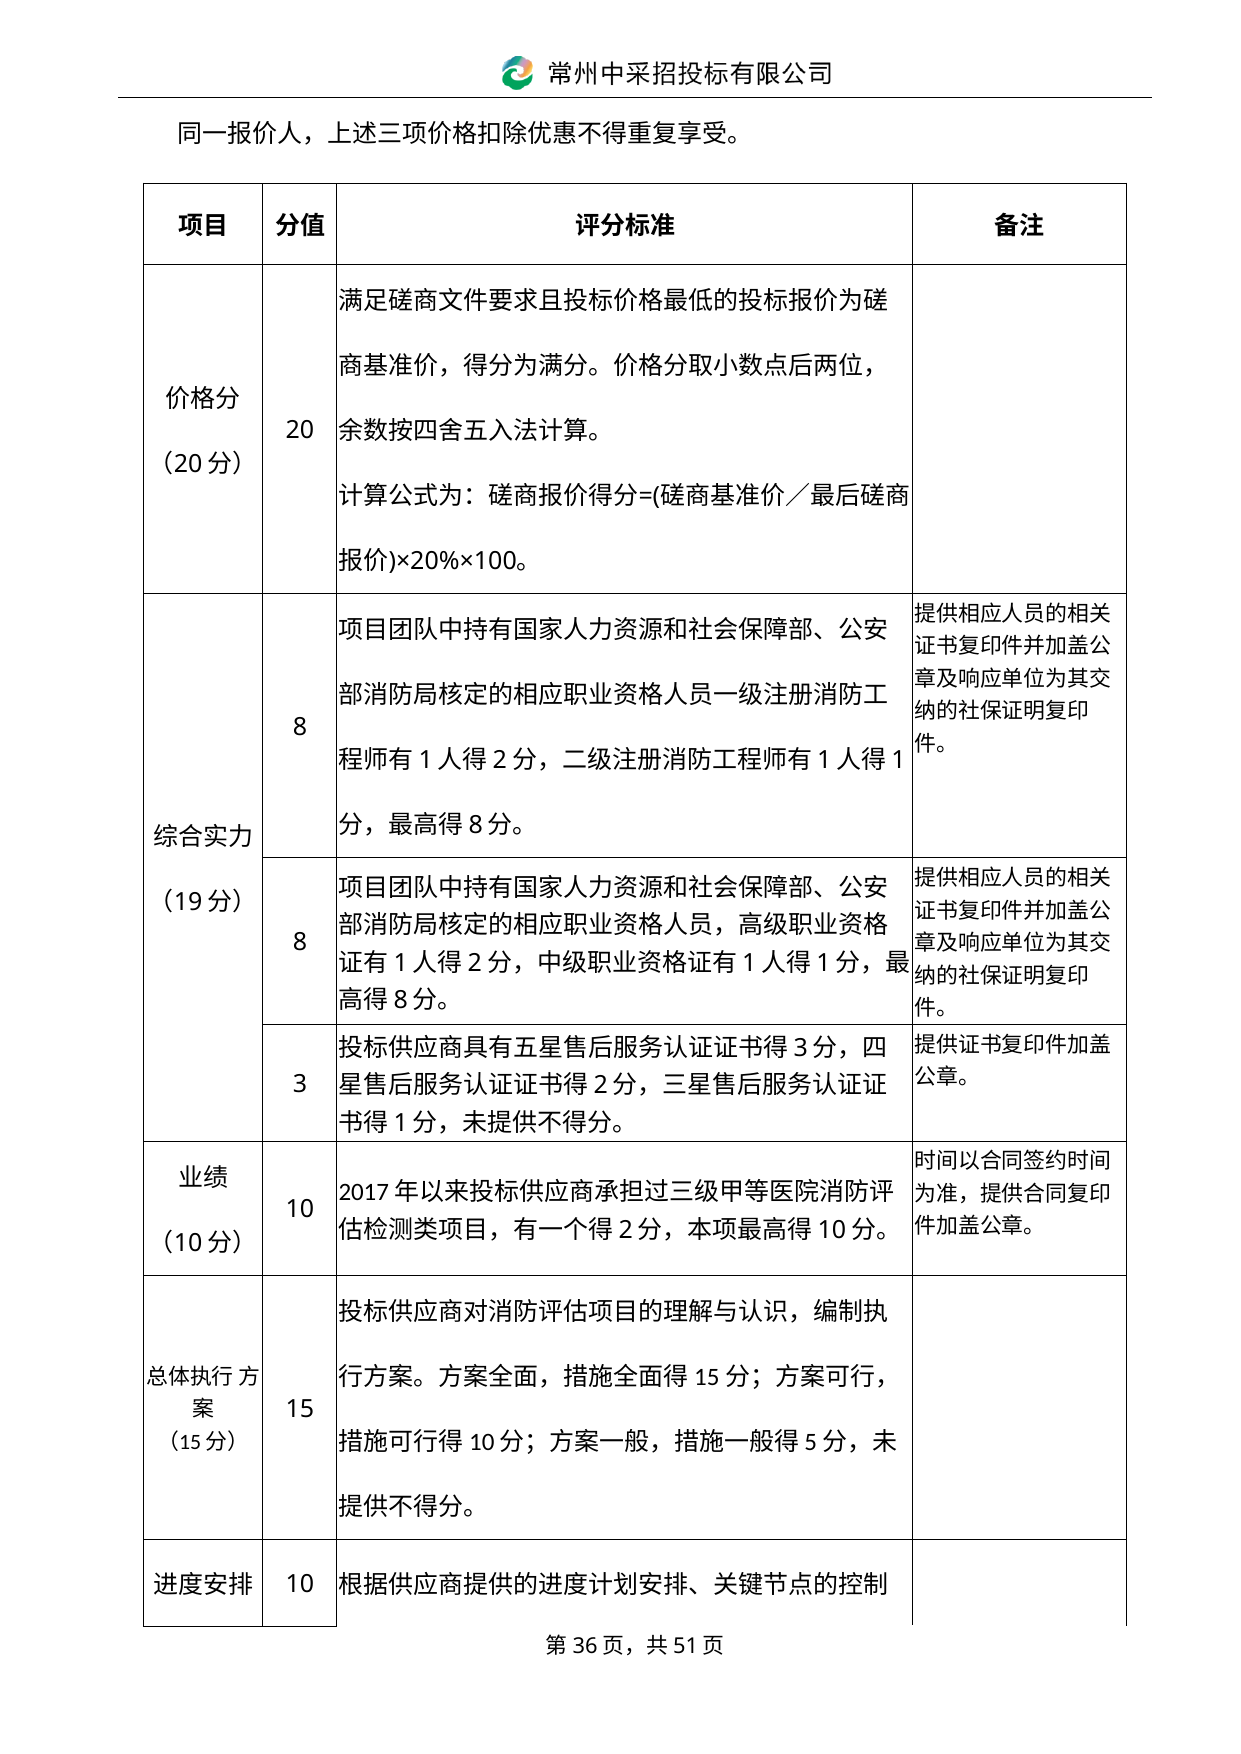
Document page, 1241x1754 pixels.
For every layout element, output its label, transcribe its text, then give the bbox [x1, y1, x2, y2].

table_header 备注 [913, 184, 1126, 264]
table_cell 进度安排及质量保证措施 （10分） [144, 1540, 262, 1626]
table_cell [913, 1276, 1126, 1539]
table_cell 15 [263, 1276, 336, 1539]
table_cell 满足磋商文件要求且投标价格最低的投标报价为磋商基准价，得分为满分。价格分取小数点后两位，余数按四舍五入法计算。 计算公式为：磋商报价得分=(磋商基准价／最后磋商报价)×20%×100。 [337, 265, 912, 593]
text 同一报价人，上述三项价格扣除优惠不得重复享受。 [118, 99, 1152, 164]
table_cell 2017年以来投标供应商承担过三级甲等医院消防评估检测类项目，有一个得2分，本项最高得10分。 [337, 1142, 912, 1275]
table_cell 项目团队中持有国家人力资源和社会保障部、公安部消防局核定的相应职业资格人员，高级职业资格证有1人得2分，中级职业资格证有1人得1分，最高得8分。 [337, 858, 912, 1024]
table_cell 投标供应商对消防评估项目的理解与认识，编制执行方案。方案全面，措施全面得 15 分；方案可行，措施可行得 10分；方案一般，措施一般得5分，未提供不得分。 [337, 1276, 912, 1539]
table_cell 10 [263, 1142, 336, 1275]
table_cell 提供相应人员的相关证书复印件并加盖公章及响应单位为其交纳的社保证明复印件。 [913, 594, 1126, 857]
table_cell [913, 265, 1126, 593]
table_cell 业绩 （10分） [144, 1142, 262, 1275]
table_header 项目 [144, 184, 262, 264]
table_cell 8 [263, 594, 336, 857]
table_cell [913, 1540, 1126, 1626]
table_cell 8 [263, 858, 336, 1024]
picture [502, 56, 834, 90]
table_cell 时间以合同签约时间为准，提供合同复印件加盖公章。 [913, 1142, 1126, 1275]
table_cell 综合实力 （19分） [144, 594, 262, 1141]
table_cell 总体执行 方案 （15分） [144, 1276, 262, 1539]
table_cell 提供相应人员的相关证书复印件并加盖公章及响应单位为其交纳的社保证明复印件。 [913, 858, 1126, 1024]
table_header 评分标准 [337, 184, 912, 264]
table_cell 3 [263, 1025, 336, 1141]
table_header 分值 [263, 184, 336, 264]
table_cell 投标供应商具有五星售后服务认证证书得3分，四星售后服务认证证书得2分，三星售后服务认证证书得1分，未提供不得分。 [337, 1025, 912, 1141]
table_cell 10 [263, 1540, 336, 1626]
table_cell 价格分 （20分） [144, 265, 262, 593]
table_cell 项目团队中持有国家人力资源和社会保障部、公安部消防局核定的相应职业资格人员一级注册消防工程师有1人得2分，二级注册消防工程师有1人得1分，最高得8分。 [337, 594, 912, 857]
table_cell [337, 1540, 913, 1626]
table_cell 20 [263, 265, 336, 593]
table_cell 提供证书复印件加盖公章。 [913, 1025, 1126, 1141]
